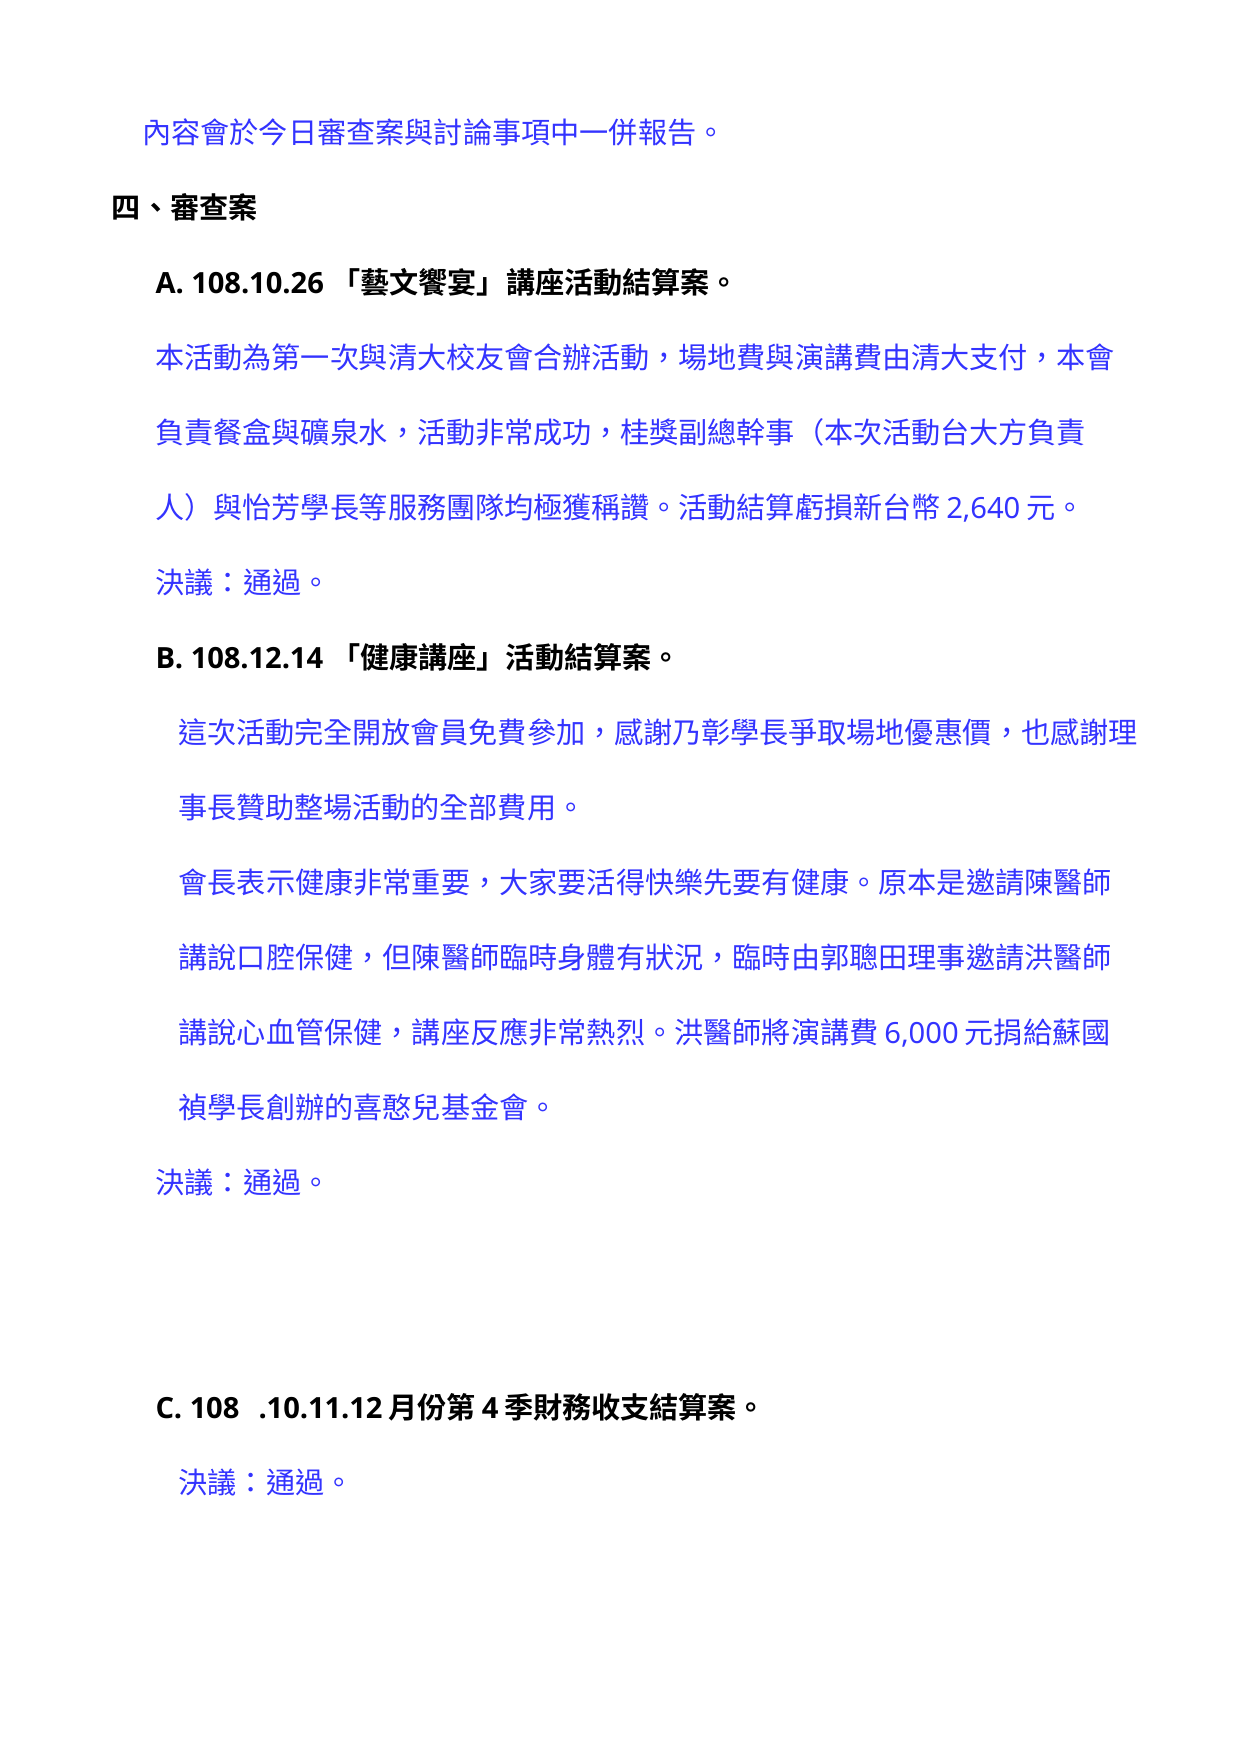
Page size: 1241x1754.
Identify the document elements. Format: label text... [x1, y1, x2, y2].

text 會長表示健康非常重要，大家要活得快樂先要有健康。原本是邀請陳醫師 [155, 843, 1140, 918]
text 講說口腔保健，但陳醫師臨時身體有狀況，臨時由郭聰田理事邀請洪醫師 [155, 918, 1140, 993]
text 決議：通過。 [155, 1443, 1140, 1518]
text B. 108.12.14 「健康講座」活動結算案。 [155, 618, 1140, 693]
text 事長贊助整場活動的全部費用。 [155, 768, 1140, 843]
text 這次活動完全開放會員免費參加，感謝乃彰學長爭取場地優惠價，也感謝理 [155, 693, 1140, 768]
text 本活動為第一次與清大校友會合辦活動，場地費與演講費由清大支付，本會負責餐盒與礦泉水，活動非常成功，桂獎副總幹事（本次活動台大方負責人）與怡芳學長等服務團隊均極獲稱讚。活動結算虧損新台幣2,640元。 [155, 318, 1140, 543]
text C. 108 .10.11.12月份第4季財務收支結算案。 [155, 1368, 1140, 1443]
text 講說心血管保健，講座反應非常熱烈。洪醫師將演講費6,000元捐給蘇國 [155, 993, 1140, 1068]
text 四、審查案 [112, 168, 456, 243]
text 決議：通過。 [155, 543, 1140, 618]
text A. 108.10.26 「藝文饗宴」講座活動結算案。 [155, 243, 1140, 318]
text 禎學長創辦的喜憨兒基金會。 [155, 1068, 1140, 1143]
text 決議：通過。 [155, 1143, 1140, 1218]
text 內容會於今日審查案與討論事項中一併報告。 [112, 93, 1134, 168]
